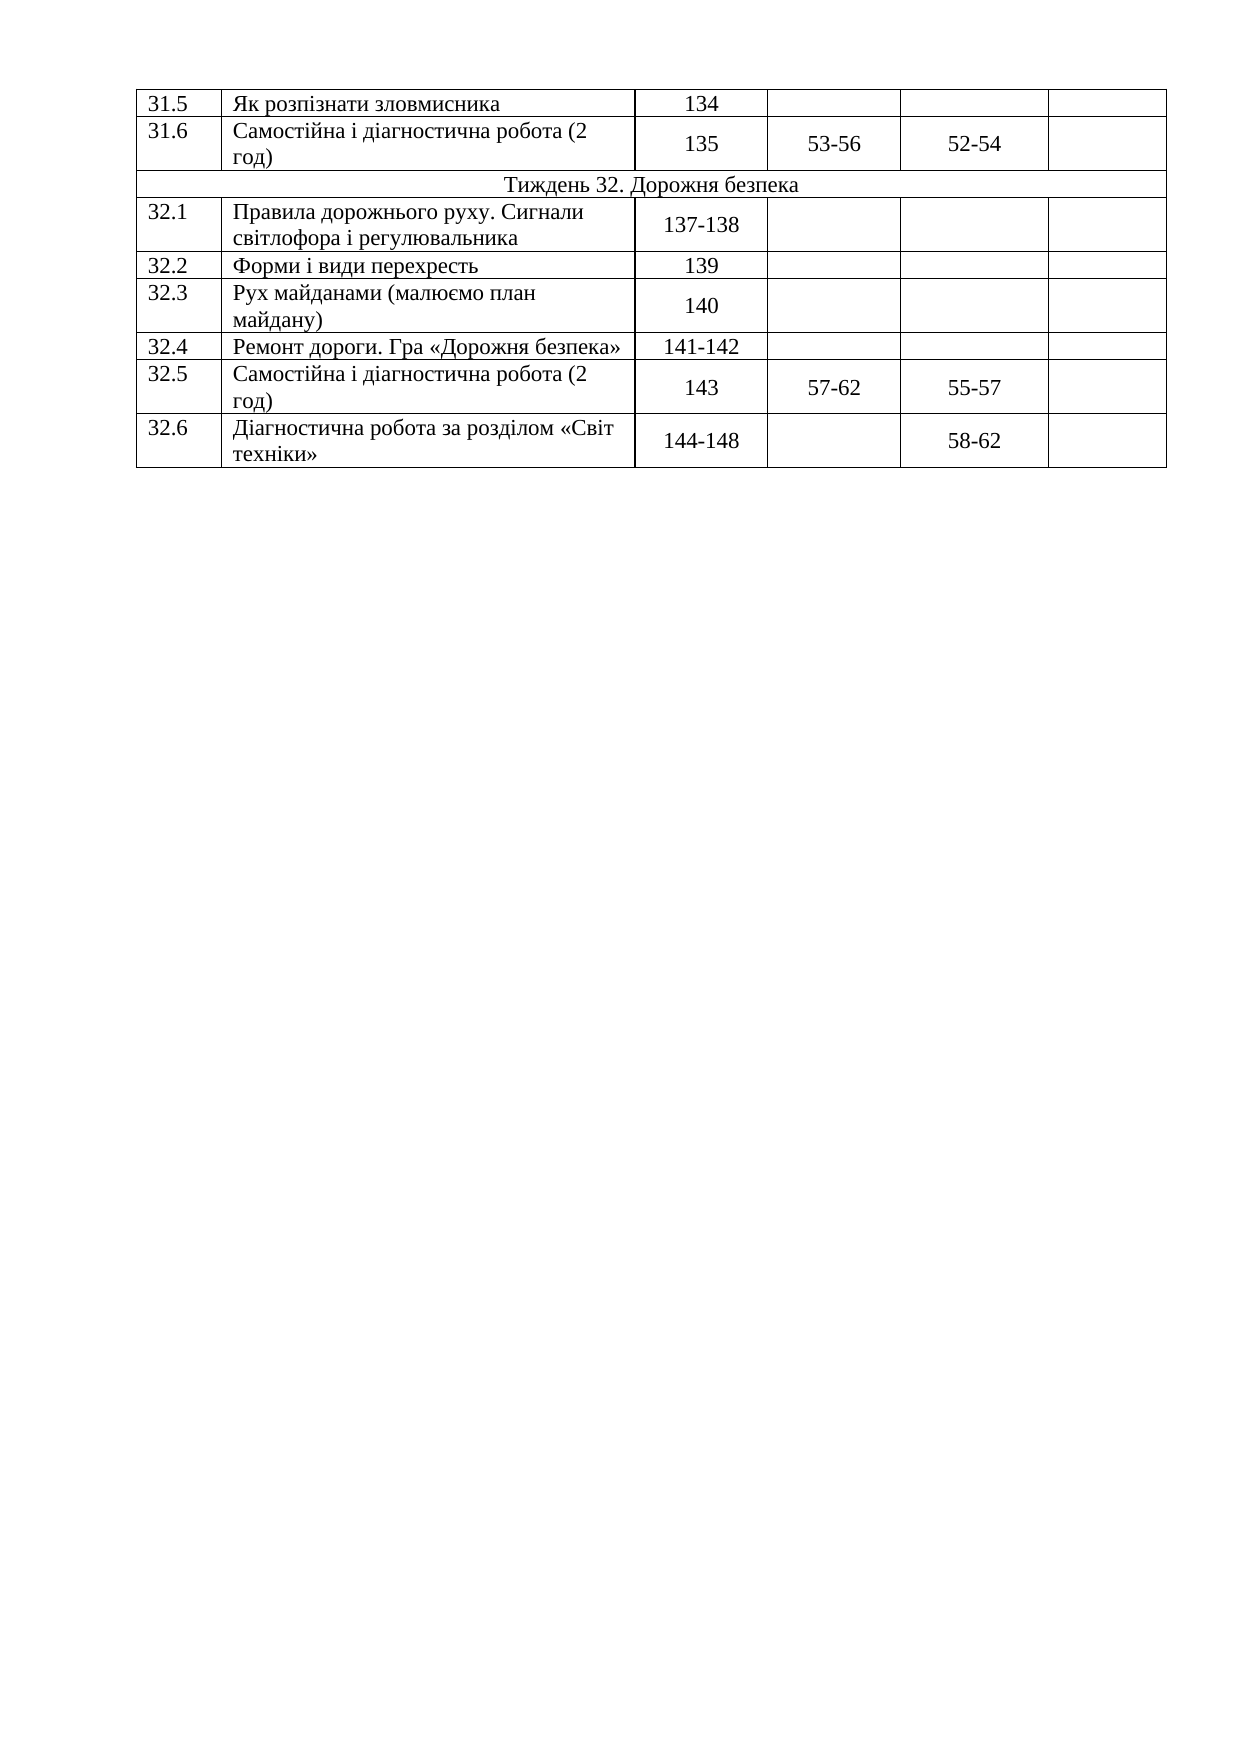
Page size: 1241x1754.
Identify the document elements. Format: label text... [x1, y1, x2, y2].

table_cell [1049, 198, 1166, 251]
table_cell 55-57 [901, 360, 1048, 413]
table_cell Самостійна і діагностична робота (2 год) [222, 360, 634, 413]
table_cell Самостійна і діагностична робота (2 год) [222, 117, 634, 170]
table_cell [1049, 279, 1166, 332]
table_cell 141-142 [636, 333, 767, 359]
table_cell 137-138 [636, 198, 767, 251]
table_cell Тиждень 32. Дорожня безпека [137, 171, 1166, 197]
table_cell Форми і види перехресть [222, 252, 634, 278]
table_cell [768, 333, 900, 359]
table_cell 140 [636, 279, 767, 332]
table_cell 135 [636, 117, 767, 170]
table_cell [901, 198, 1048, 251]
table_cell 144-148 [636, 414, 767, 467]
table_cell 143 [636, 360, 767, 413]
table_cell [768, 198, 900, 251]
table_cell [768, 414, 900, 467]
table_cell 58-62 [901, 414, 1048, 467]
table_cell [768, 279, 900, 332]
table_cell 32.2 [137, 252, 221, 278]
table_cell 31.5 [137, 90, 221, 116]
table_cell [1049, 333, 1166, 359]
table_cell 32.6 [137, 414, 221, 467]
table_cell 32.3 [137, 279, 221, 332]
table_cell [1049, 252, 1166, 278]
table_cell Рух майданами (малюємо план майдану) [222, 279, 634, 332]
table_cell 57-62 [768, 360, 900, 413]
table_cell [901, 252, 1048, 278]
table_cell [768, 90, 900, 116]
table_cell 139 [636, 252, 767, 278]
table_cell 31.6 [137, 117, 221, 170]
table_cell [1049, 90, 1166, 116]
table_cell [1049, 360, 1166, 413]
table_cell [901, 279, 1048, 332]
table_cell Діагностична робота за розділом «Світ техніки» [222, 414, 634, 467]
table_cell [901, 90, 1048, 116]
table_cell 134 [636, 90, 767, 116]
table_cell 32.1 [137, 198, 221, 251]
table_cell 32.5 [137, 360, 221, 413]
table_cell 52-54 [901, 117, 1048, 170]
table_cell Ремонт дороги. Гра «Дорожня безпека» [222, 333, 634, 359]
table_cell [768, 252, 900, 278]
table_cell Правила дорожнього руху. Сигнали світлофора і регулювальника [222, 198, 634, 251]
table_cell 53-56 [768, 117, 900, 170]
table_cell 32.4 [137, 333, 221, 359]
table_cell Як розпізнати зловмисника [222, 90, 634, 116]
table_cell [1049, 117, 1166, 170]
table_cell [1049, 414, 1166, 467]
table_cell [901, 333, 1048, 359]
